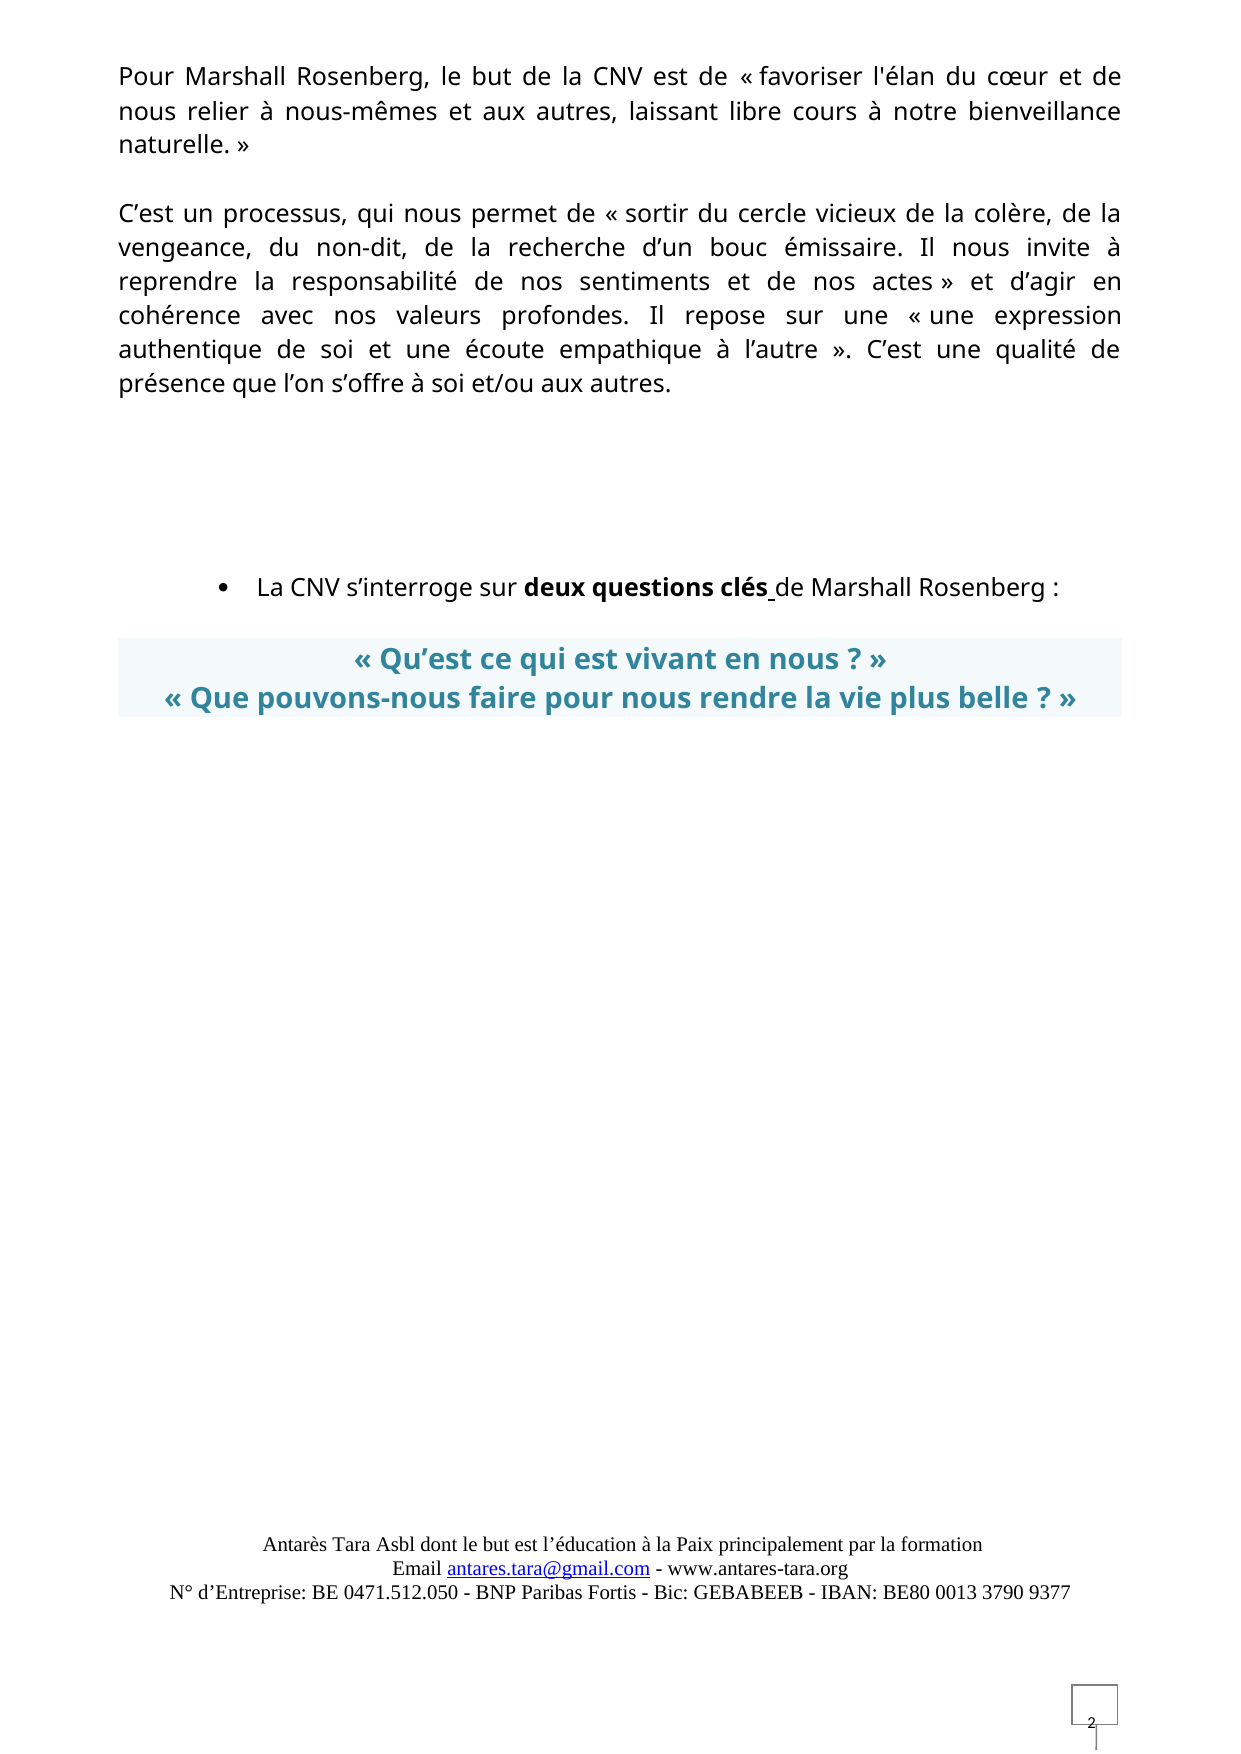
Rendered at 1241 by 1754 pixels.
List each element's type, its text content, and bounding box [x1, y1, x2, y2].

text « Qu’est ce qui est vivant en nous ? » [118, 638, 1122, 678]
text « Que pouvons-nous faire pour nous rendre la vie plus belle ? » [118, 678, 1122, 717]
list La CNV s’interroge sur deux questions clés de Marshall Rosenberg : [156, 570, 1122, 604]
text C’est un processus, qui nous permet de « sortir du cercle vicieux de la colère, de la vengeance, du non-dit, de la recherche d’un bouc émissaire. Il nous invite à reprendre la responsabilité de nos sentiments et de nos actes » et d’agir en cohérence avec nos valeurs profondes. Il repose sur une « une expression authentique de soi et une écoute empathique à l’autre ». C’est une qualité de présence que l’on s’offre à soi et/ou aux autres. [118, 195, 1122, 400]
text Pour Marshall Rosenberg, le but de la CNV est de « favoriser l'élan du cœur et de nous relier à nous-mêmes et aux autres, laissant libre cours à notre bienveillance naturelle. » [118, 59, 1122, 161]
